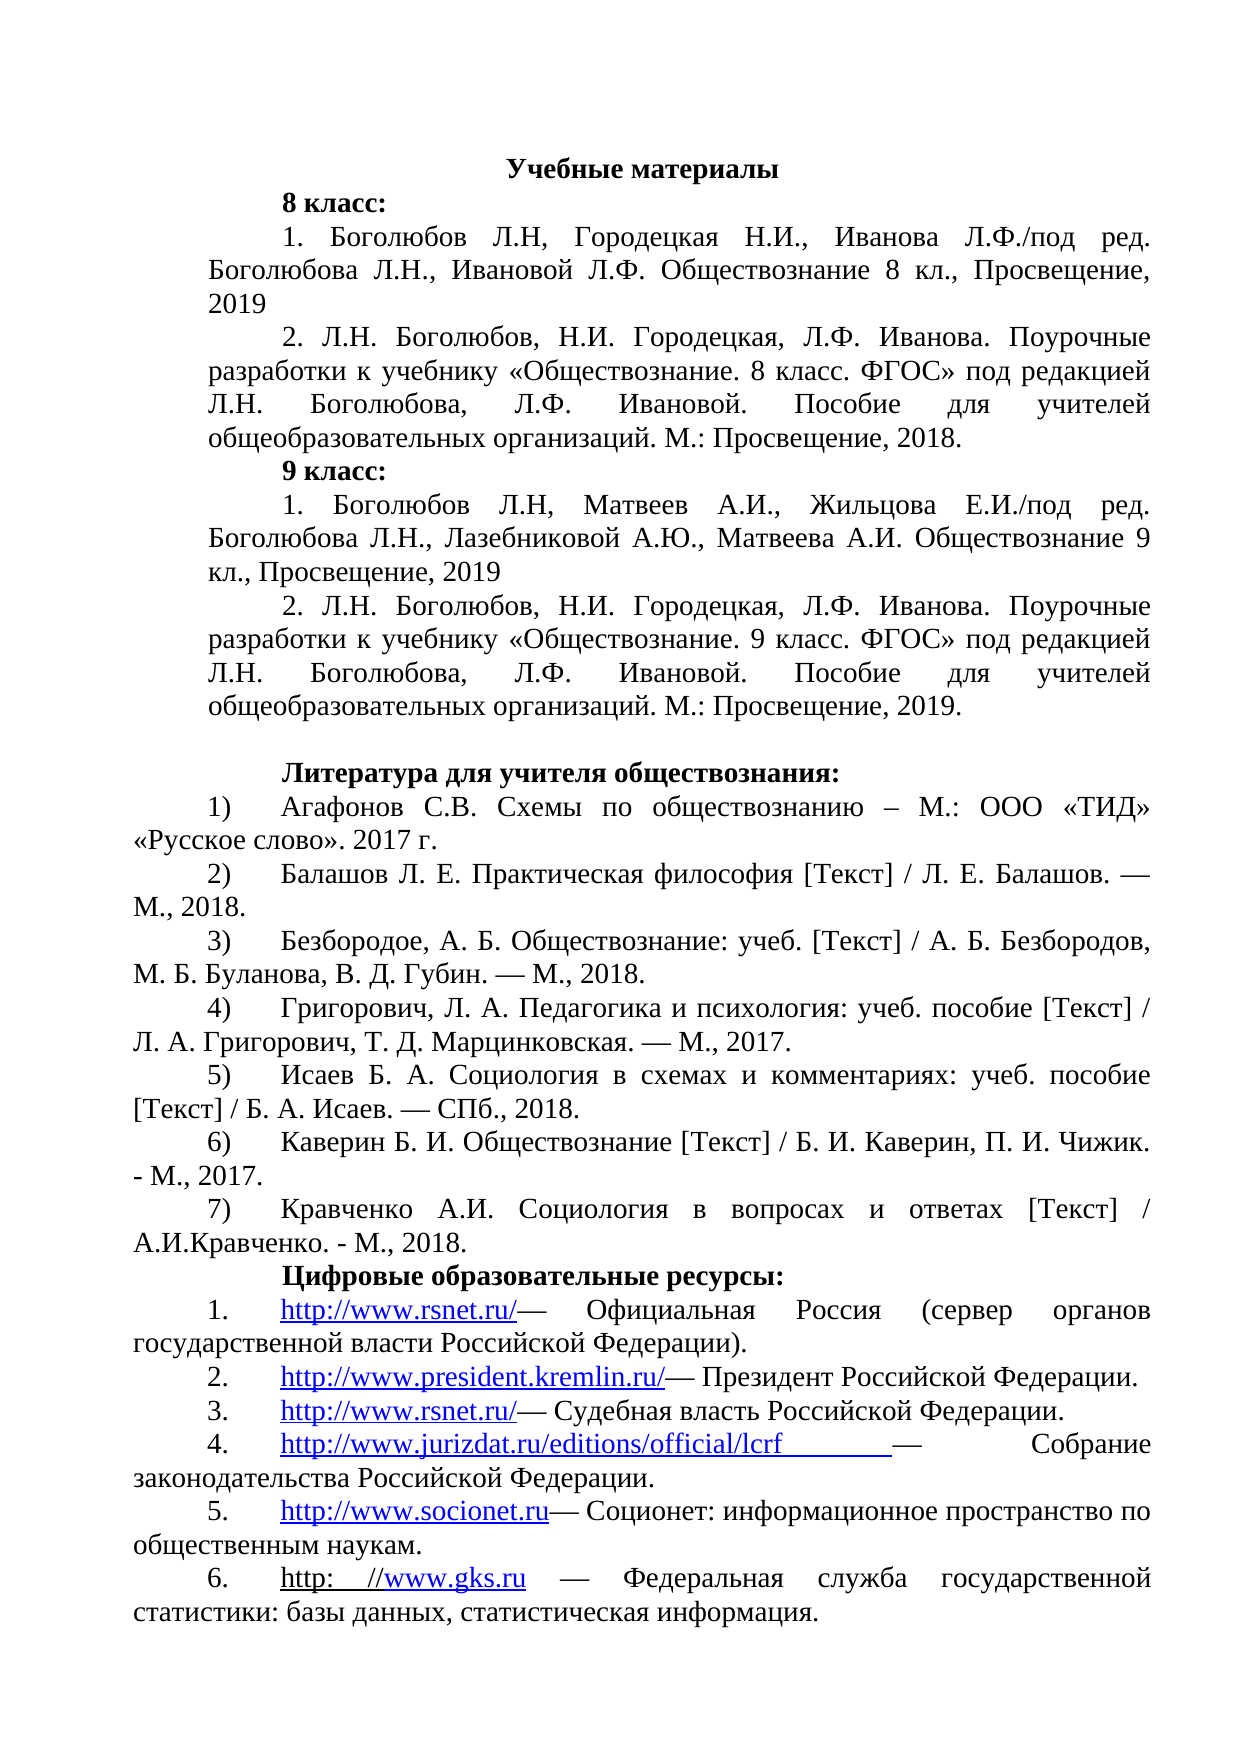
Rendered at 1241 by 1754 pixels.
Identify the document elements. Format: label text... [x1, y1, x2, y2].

text Цифровые образовательные ресурсы: [208, 1258, 1152, 1292]
list Безбородое, А. Б. Обществознание: учеб. [Текст] / А. Б. Безбородов, М. Б. Буланова, В. Д. Губин. — М., 2018. [133, 923, 1152, 990]
list Григорович, Л. А. Педагогика и психология: учеб. пособие [Текст] / Л. А. Григорович, Т. Д. Марцинковская. — М., 2017. [133, 990, 1152, 1057]
list http://www.president.kremlin.ru/— Президент Российской Федерации. [133, 1359, 1152, 1393]
text 2. Л.Н. Боголюбов, Н.И. Городецкая, Л.Ф. Иванова. Поурочные разработки к учебнику «Обществознание. 9 класс. ФГОС» под редакцией Л.Н. Боголюбова, Л.Ф. Ивановой. Пособие для учителей общеобразовательных организаций. М.: Просвещение, 2019. [208, 588, 1152, 722]
text 8 класс: [208, 185, 1152, 219]
list Кравченко А.И. Социология в вопросах и ответах [Текст] / A.И.Кравченко. - М., 2018. [133, 1191, 1152, 1258]
text 2. Л.Н. Боголюбов, Н.И. Городецкая, Л.Ф. Иванова. Поурочные разработки к учебнику «Обществознание. 8 класс. ФГОС» под редакцией Л.Н. Боголюбова, Л.Ф. Ивановой. Пособие для учителей общеобразовательных организаций. М.: Просвещение, 2018. [208, 319, 1152, 453]
text Учебные материалы [133, 152, 1152, 185]
list Агафонов С.В. Схемы по обществознанию – М.: ООО «ТИД» «Русское слово». 2017 г. [133, 789, 1152, 856]
list http://www.rsnet.ru/— Судебная власть Российской Федерации. [133, 1393, 1152, 1426]
list Балашов Л. Е. Практическая философия [Текст] / Л. Е. Балашов. — М., 2018. [133, 856, 1152, 923]
text 1. Боголюбов Л.Н, Городецкая Н.И., Иванова Л.Ф./под ред. Боголюбова Л.Н., Ивановой Л.Ф. Обществознание 8 кл., Просвещение, 2019 [208, 219, 1152, 319]
text 9 класс: [208, 453, 1152, 487]
list Исаев Б. А. Социология в схемах и комментариях: учеб. пособие [Текст] / Б. А. Исаев. — СПб., 2018. [133, 1057, 1152, 1124]
list http://www.jurizdat.ru/editions/official/lcrf — Собрание законодательства Российской Федерации. [133, 1426, 1152, 1493]
list http: //www.gks.ru — Федеральная служба государственной статистики: базы данных, статистическая информация. [133, 1560, 1152, 1627]
list Каверин Б. И. Обществознание [Текст] / Б. И. Каверин, П. И. Чижик. - М., 2017. [133, 1124, 1152, 1191]
list http://www.socionet.ru— Соционет: информационное пространство по общественным наукам. [133, 1493, 1152, 1560]
text 1. Боголюбов Л.Н, Матвеев А.И., Жильцова Е.И./под ред. Боголюбова Л.Н., Лазебниковой А.Ю., Матвеева А.И. Обществознание 9 кл., Просвещение, 2019 [208, 487, 1152, 588]
text Литература для учителя обществознания: [208, 755, 1152, 789]
list http://www.rsnet.ru/— Официальная Россия (сервер органов государственной власти Российской Федерации). [133, 1292, 1152, 1359]
